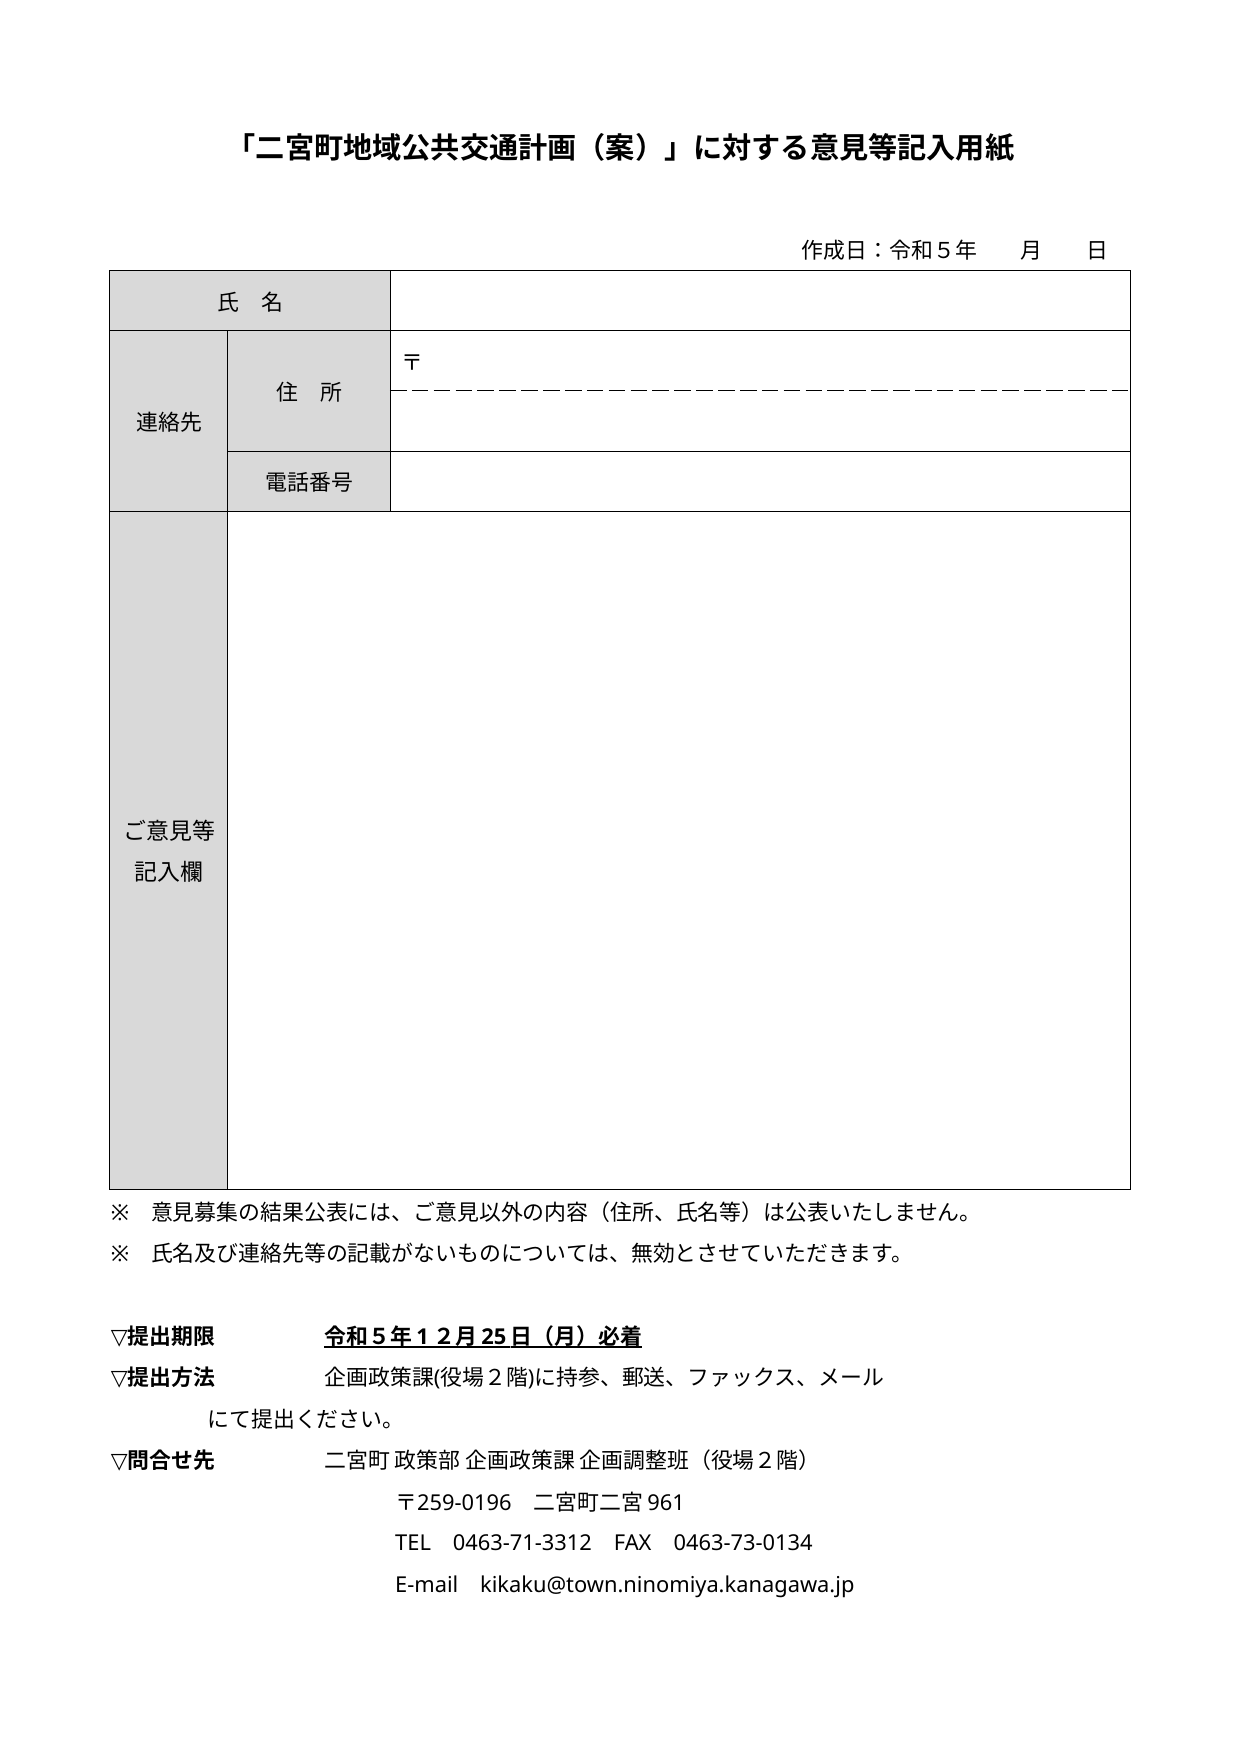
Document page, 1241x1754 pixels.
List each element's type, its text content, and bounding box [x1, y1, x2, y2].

table_header [391, 271, 1130, 330]
text 「二宮町地域公共交通計画（案）」に対する意見等記入用紙 [89, 104, 1152, 187]
text ※ 意見募集の結果公表には、ご意見以外の内容（住所、氏名等）は公表いたしません。 [89, 1190, 1152, 1231]
text E-mail kikaku@town.ninomiya.kanagawa.jp [89, 1563, 1152, 1604]
text ▽提出方法 企画政策課(役場２階)に持参、郵送、ファックス、メール [89, 1356, 1152, 1397]
text 作成日：令和５年 月 日 [89, 228, 1108, 270]
table_cell [391, 452, 1130, 511]
table_cell ご意見等 記入欄 [110, 512, 227, 1189]
table_cell 住 所 [228, 331, 390, 451]
text TEL 0463-71-3312 FAX 0463-73-0134 [89, 1521, 1152, 1563]
text ▽問合せ先 二宮町 政策部 企画政策課 企画調整班（役場２階） [89, 1438, 1152, 1480]
table_cell 連絡先 [110, 331, 227, 511]
table_cell 電話番号 [228, 452, 390, 511]
table_cell 〒 [391, 331, 1130, 390]
text ▽提出期限 令和５年1２月25日（月）必着 [89, 1314, 1152, 1356]
table_cell [391, 390, 1130, 451]
table_header 氏 名 [110, 271, 390, 330]
text にて提出ください。 [89, 1397, 1152, 1438]
text 〒259-0196 二宮町二宮961 [89, 1480, 1152, 1521]
table_cell [228, 512, 1130, 1189]
text ※ 氏名及び連絡先等の記載がないものについては、無効とさせていただきます。 [89, 1231, 1152, 1273]
